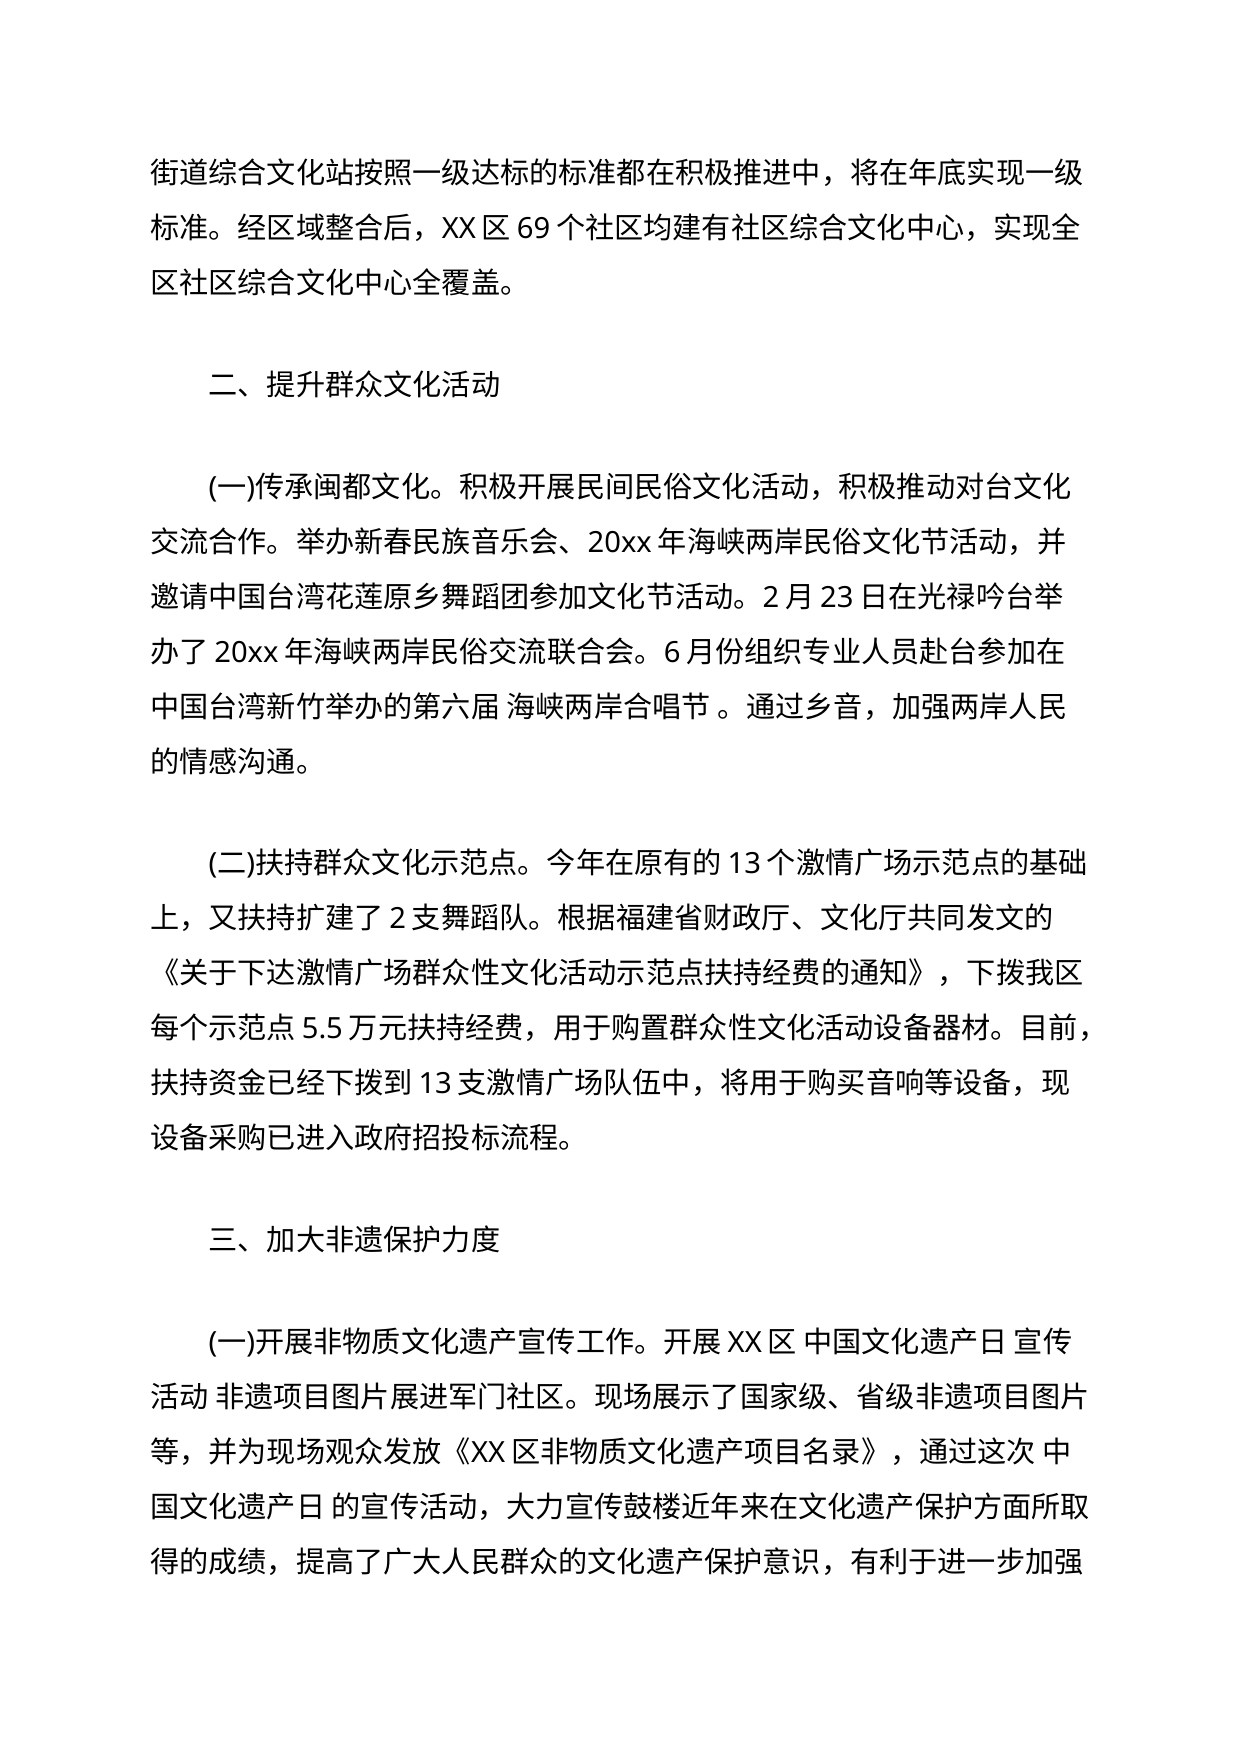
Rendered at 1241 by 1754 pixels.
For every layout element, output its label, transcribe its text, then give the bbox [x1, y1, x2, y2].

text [150, 150, 1090, 302]
text 二、提升群众文化活动 [150, 362, 1090, 404]
text (二)扶持群众文化示范点。今年在原有的13个激情广场示范点的基础上，又扶持扩建了2支舞蹈队。根据福建省财政厅、文化厅共同发文的《关于下达激情广场群众性文化活动示范点扶持经费的通知》，下拨我区每个示范点5.5万元扶持经费，用于购置群众性文化活动设备器材。目前，扶持资金已经下拨到13支激情广场队伍中，将用于购买音响等设备，现设备采购已进入政府招投标流程。 [150, 840, 1090, 1157]
text 三、加大非遗保护力度 [150, 1217, 1090, 1259]
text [150, 1318, 1090, 1581]
text (一)传承闽都文化。积极开展民间民俗文化活动，积极推动对台文化交流合作。举办新春民族音乐会、20xx年海峡两岸民俗文化节活动，并邀请中国台湾花莲原乡舞蹈团参加文化节活动。2月23日在光禄吟台举办了20xx年海峡两岸民俗交流联合会。6月份组织专业人员赴台参加在中国台湾新竹举办的第六届 海峡两岸合唱节 。通过乡音，加强两岸人民的情感沟通。 [150, 463, 1090, 781]
